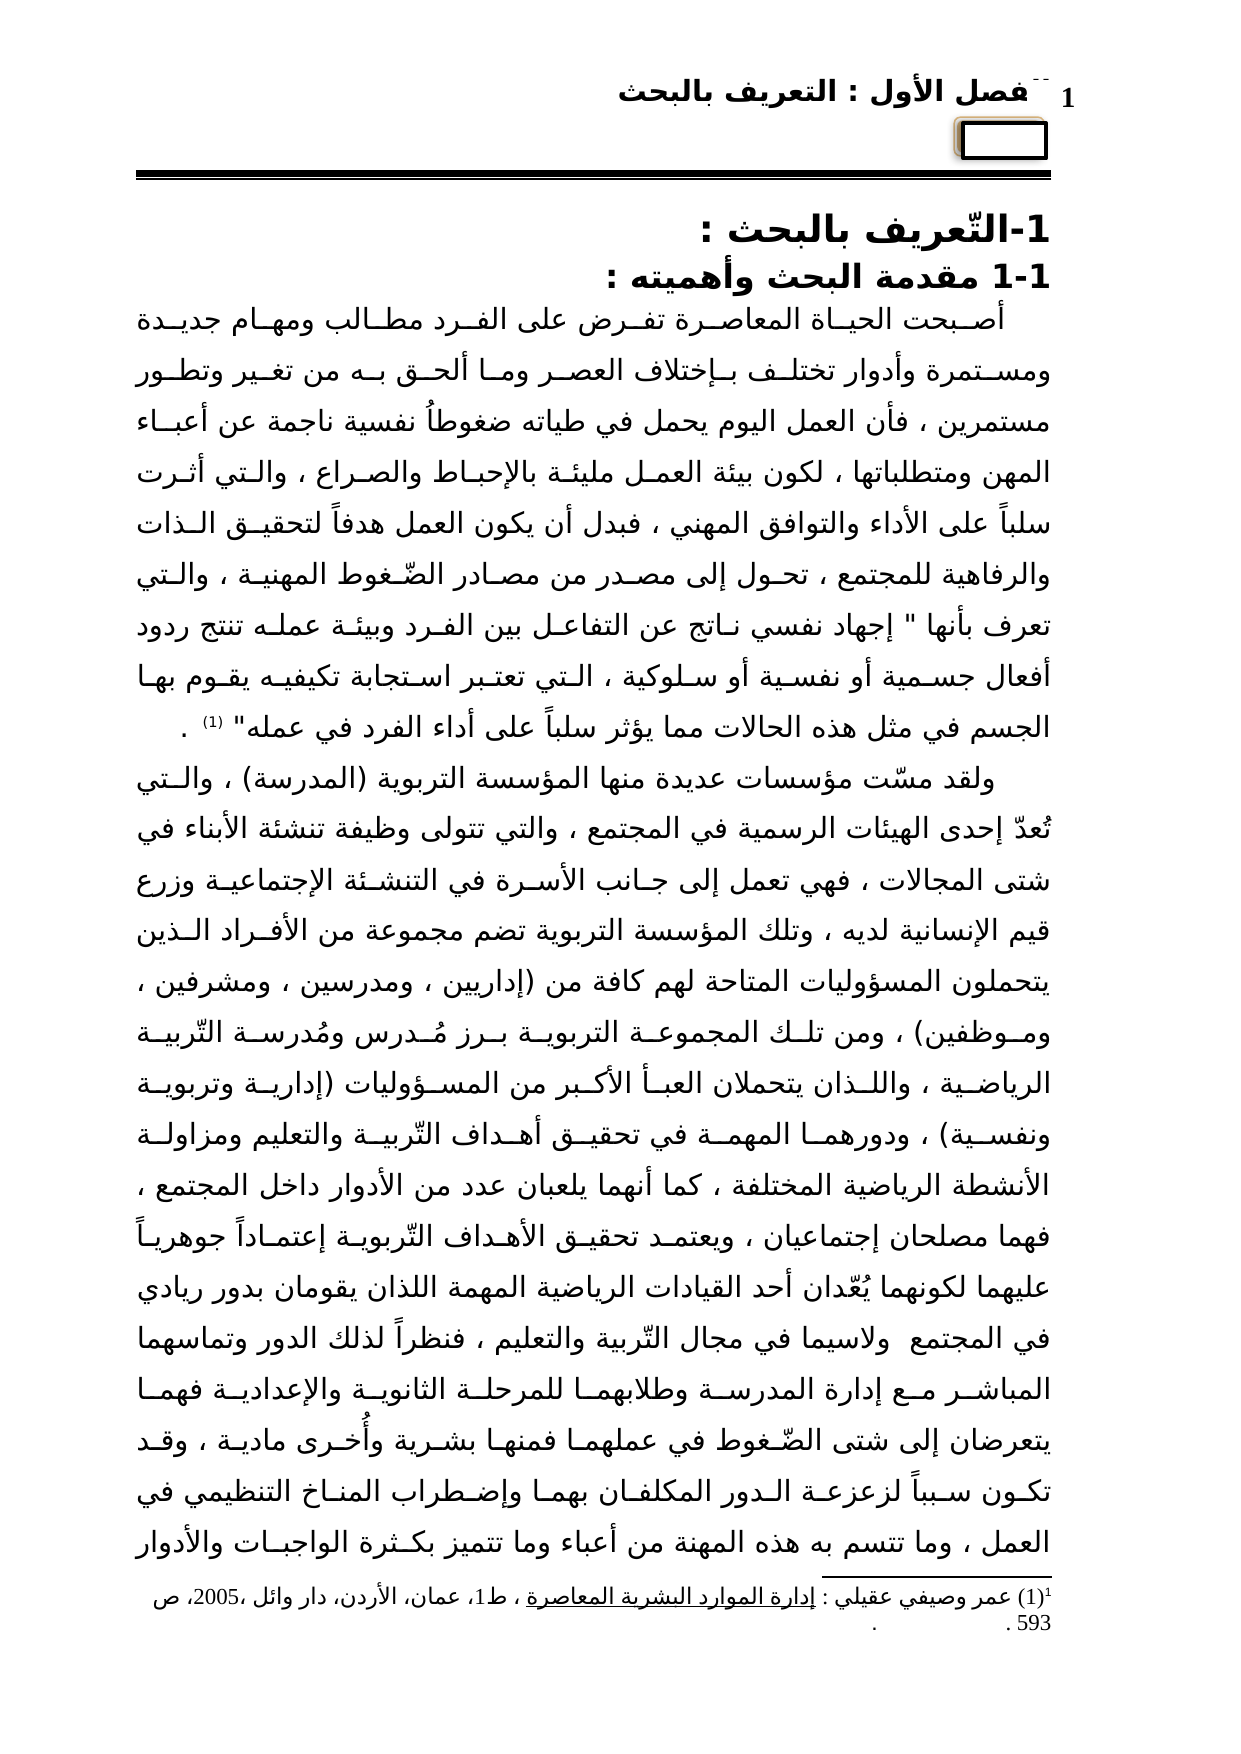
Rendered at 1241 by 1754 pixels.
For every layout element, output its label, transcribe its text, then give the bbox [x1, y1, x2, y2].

text أصبحت الحياة المعاصرة تفرض على الفرد مطالب ومهام جديدة ومستمرة وأدوار تختلف بإختلاف العصر وما ألحق به من تغير وتطور مستمرين ، فأن العمل اليوم يحمل في طياته ضغوطاُ نفسية ناجمة عن أعباء المهن ومتطلباتها ، لكون بيئة العمل مليئة بالإحباط والصراع ، والتي أثرت سلباً على الأداء والتوافق المهني ، فبدل أن يكون العمل هدفاً لتحقيق الذات والرفاهية للمجتمع ، تحول إلى مصدر من مصادر الضّغوط المهنية ، والتي تعرف بأنها " إجهاد نفسي ناتج عن التفاعل بين الفرد وبيئة عمله تنتج ردود أفعال جسمية أو نفسية أو سلوكية ، التي تعتبر استجابة تكيفيه يقوم بها الجسم في مثل هذه الحالات مما يؤثر سلباً على أداء الفرد في عمله" () . [136, 302, 1051, 744]
text 1-1 مقدمة البحث وأهميته : [136, 258, 1051, 297]
text 1-التّعريف بالبحث : [136, 208, 1051, 251]
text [136, 761, 1051, 1559]
